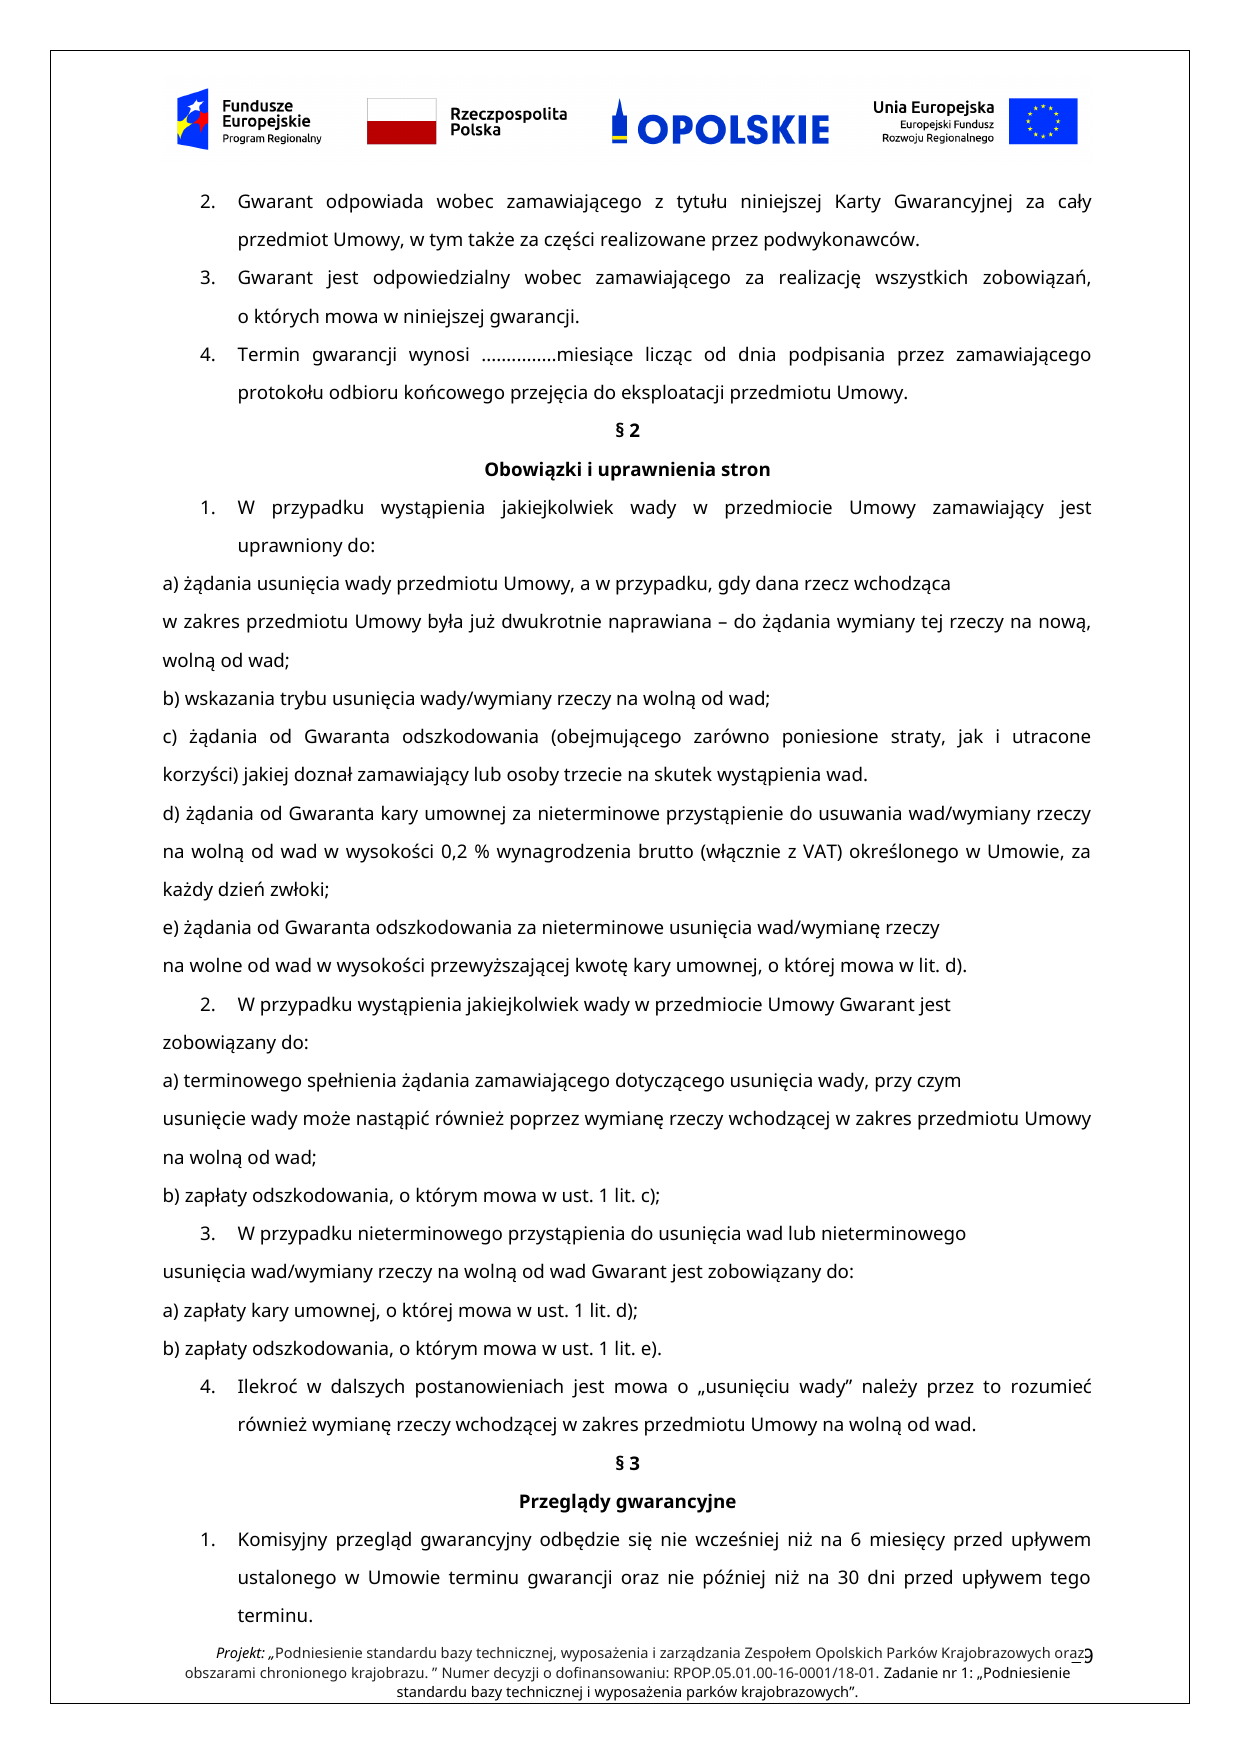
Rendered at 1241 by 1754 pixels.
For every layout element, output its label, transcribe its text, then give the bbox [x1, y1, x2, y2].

list Gwarant jest odpowiedzialny wobec zamawiającego za realizację wszystkich zobowiązań, o których mowa w niniejszej gwarancji. [200, 265, 1093, 328]
text a) żądania usunięcia wady przedmiotu Umowy, a w przypadku, gdy dana rzecz wchodząca [162, 571, 1093, 596]
list Termin gwarancji wynosi ...............miesiące licząc od dnia podpisania przez zamawiającego protokołu odbioru końcowego przejęcia do eksploatacji przedmiotu Umowy. [200, 341, 1093, 405]
list Ilekroć w dalszych postanowieniach jest mowa o „usunięciu wady” należy przez to rozumieć również wymianę rzeczy wchodzącej w zakres przedmiotu Umowy na wolną od wad. [200, 1373, 1093, 1437]
text § 3 [162, 1450, 1093, 1475]
text zobowiązany do: [162, 1029, 1093, 1055]
text c) żądania od Gwaranta odszkodowania (obejmującego zarówno poniesione straty, jak i utracone korzyści) jakiej doznał zamawiający lub osoby trzecie na skutek wystąpienia wad. [162, 723, 1093, 787]
text b) zapłaty odszkodowania, o którym mowa w ust. 1 lit. c); [162, 1182, 1093, 1208]
list W przypadku wystąpienia jakiejkolwiek wady w przedmiocie Umowy Gwarant jest [200, 991, 1093, 1017]
text § 2 [162, 418, 1093, 443]
text a) zapłaty kary umownej, o której mowa w ust. 1 lit. d); [162, 1297, 1093, 1322]
text a) terminowego spełnienia żądania zamawiającego dotyczącego usunięcia wady, przy czym [162, 1067, 1093, 1093]
text e) żądania od Gwaranta odszkodowania za nieterminowe usunięcia wad/wymianę rzeczy [162, 914, 1093, 940]
text w zakres przedmiotu Umowy była już dwukrotnie naprawiana – do żądania wymiany tej rzeczy na nową, wolną od wad; [162, 609, 1093, 672]
picture [162, 73, 1093, 165]
list W przypadku nieterminowego przystąpienia do usunięcia wad lub nieterminowego [200, 1220, 1093, 1246]
text Obowiązki i uprawnienia stron [162, 456, 1093, 481]
text usunięcie wady może nastąpić również poprzez wymianę rzeczy wchodzącej w zakres przedmiotu Umowy na wolną od wad; [162, 1106, 1093, 1169]
text na wolne od wad w wysokości przewyższającej kwotę kary umownej, o której mowa w lit. d). [162, 953, 1093, 978]
text d) żądania od Gwaranta kary umownej za nieterminowe przystąpienie do usuwania wad/wymiany rzeczy na wolną od wad w wysokości 0,2 % wynagrodzenia brutto (włącznie z VAT) określonego w Umowie, za każdy dzień zwłoki; [162, 800, 1093, 902]
text usunięcia wad/wymiany rzeczy na wolną od wad Gwarant jest zobowiązany do: [162, 1259, 1093, 1284]
text b) zapłaty odszkodowania, o którym mowa w ust. 1 lit. e). [162, 1335, 1093, 1361]
text b) wskazania trybu usunięcia wady/wymiany rzeczy na wolną od wad; [162, 685, 1093, 711]
text Przeglądy gwarancyjne [162, 1488, 1093, 1513]
list Komisyjny przegląd gwarancyjny odbędzie się nie wcześniej niż na 6 miesięcy przed upływem ustalonego w Umowie terminu gwarancji oraz nie później niż na 30 dni przed upływem tego terminu. [200, 1526, 1093, 1628]
list W przypadku wystąpienia jakiejkolwiek wady w przedmiocie Umowy zamawiający jest uprawniony do: [200, 494, 1093, 558]
list Gwarant odpowiada wobec zamawiającego z tytułu niniejszej Karty Gwarancyjnej za cały przedmiot Umowy, w tym także za części realizowane przez podwykonawców. [200, 188, 1093, 252]
